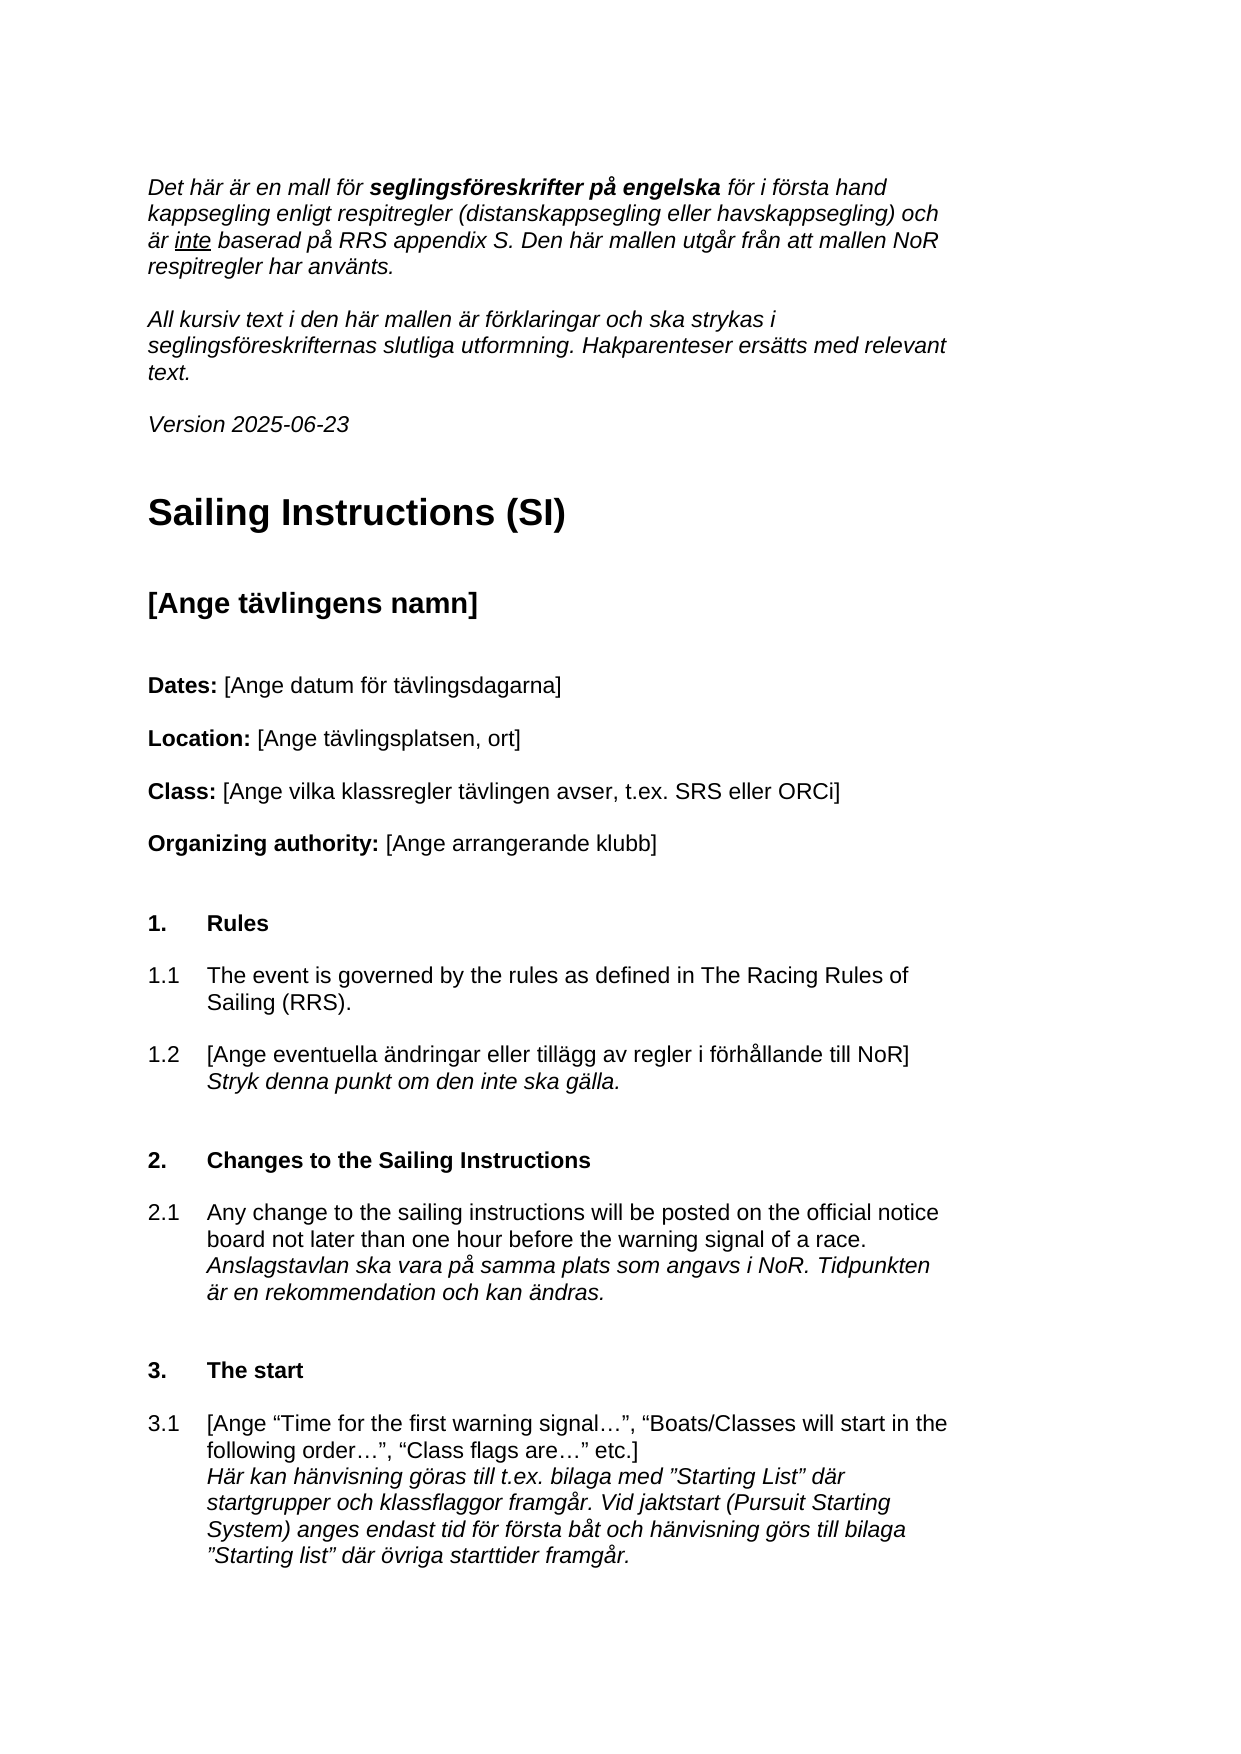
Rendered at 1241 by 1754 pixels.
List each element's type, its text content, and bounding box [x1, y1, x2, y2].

text Dates: [Ange datum för tävlingsdagarna] [148, 672, 951, 699]
text Version 2025-06-23 [148, 411, 951, 437]
text 1. Rules [148, 909, 951, 936]
text 3. The start [148, 1357, 951, 1384]
text Det här är en mall för seglingsföreskrifter på engelska för i första hand kappsegling enligt respitregler (distanskappsegling eller havskappsegling) och är inte baserad på RRS appendix S. Den här mallen utgår från att mallen NoR respitregler har använts. [148, 174, 951, 279]
text 2.1 Any change to the sailing instructions will be posted on the official notice board not later than one hour before the warning signal of a race. Anslagstavlan ska vara på samma plats som angavs i NoR. Tidpunkten är en rekommendation och kan ändras. [148, 1199, 951, 1305]
text Class: [Ange vilka klassregler tävlingen avser, t.ex. SRS eller ORCi] [148, 778, 951, 804]
text Location: [Ange tävlingsplatsen, ort] [148, 725, 951, 751]
text 2. Changes to the Sailing Instructions [148, 1147, 951, 1173]
text [Ange tävlingens namn] [148, 586, 951, 619]
list The event is governed by the rules as defined in The Racing Rules of Sailing (RRS). [148, 962, 951, 1015]
text Organizing authority: [Ange arrangerande klubb] [148, 830, 951, 857]
text 3.1 [Ange “Time for the first warning signal…”, “Boats/Classes will start in the following order…”, “Class flags are…” etc.] Här kan hänvisning göras till t.ex. bilaga med ”Starting List” där startgrupper och klassflaggor framgår. Vid jaktstart (Pursuit Starting System) anges endast tid för första båt och hänvisning görs till bilaga ”Starting list” där övriga starttider framgår. [148, 1410, 951, 1568]
text All kursiv text i den här mallen är förklaringar och ska strykas i seglingsföreskrifternas slutliga utformning. Hakparenteser ersätts med relevant text. [148, 306, 951, 385]
text 1.2 [Ange eventuella ändringar eller tillägg av regler i förhållande till NoR] Stryk denna punkt om den inte ska gälla. [148, 1041, 951, 1094]
text Sailing Instructions (SI) [148, 490, 951, 533]
